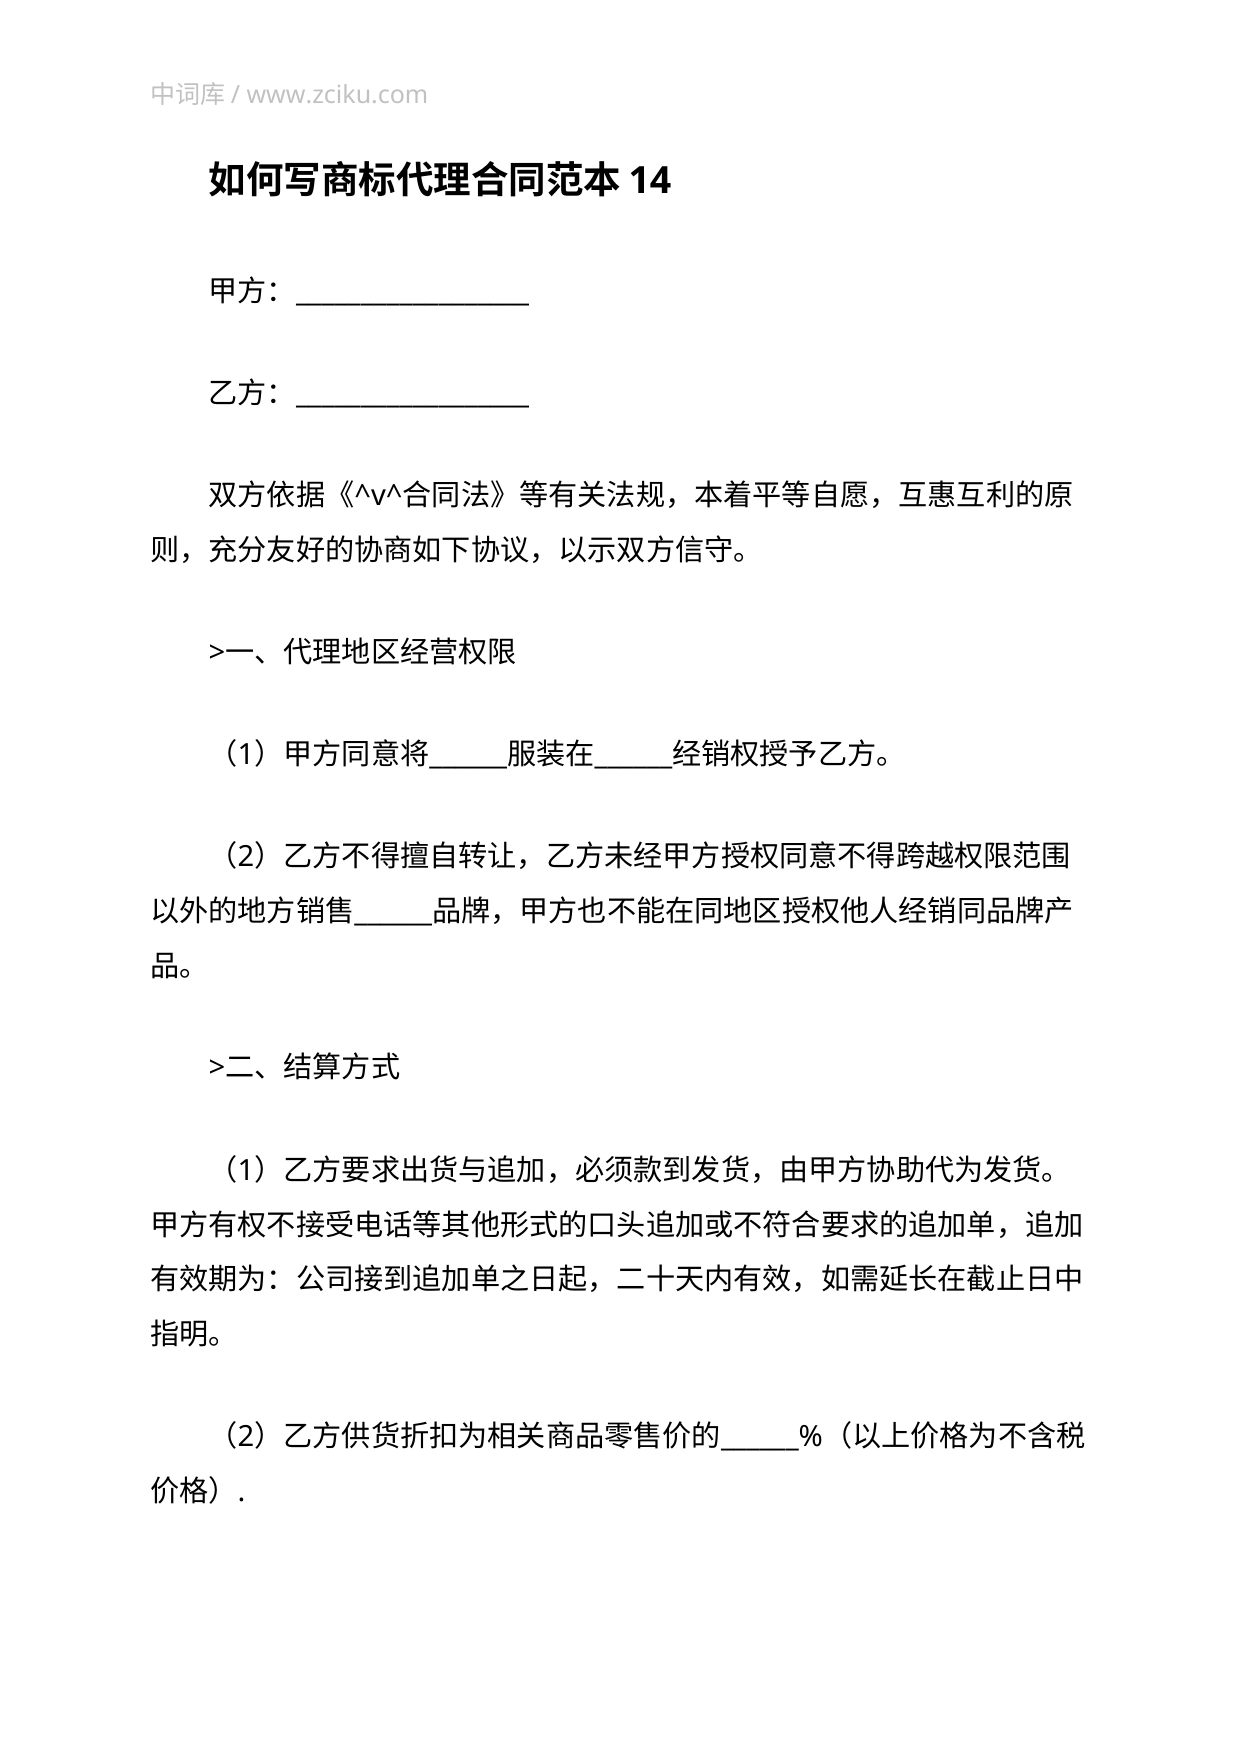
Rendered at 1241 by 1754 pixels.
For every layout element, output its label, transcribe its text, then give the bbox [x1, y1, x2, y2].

text （1）乙方要求出货与追加，必须款到发货，由甲方协助代为发货。甲方有权不接受电话等其他形式的口头追加或不符合要求的追加单，追加有效期为：公司接到追加单之日起，二十天内有效，如需延长在截止日中指明。 [150, 1146, 1090, 1353]
text 甲方：__________________ [150, 268, 1090, 310]
text （2）乙方供货折扣为相关商品零售价的______%（以上价格为不含税价格）. [150, 1413, 1090, 1510]
text 双方依据《^v^合同法》等有关法规，本着平等自愿，互惠互利的原则，充分友好的协商如下协议，以示双方信守。 [150, 472, 1090, 569]
text >一、代理地区经营权限 [150, 628, 1090, 671]
text （2）乙方不得擅自转让，乙方未经甲方授权同意不得跨越权限范围以外的地方销售______品牌，甲方也不能在同地区授权他人经销同品牌产品。 [150, 832, 1090, 984]
text （1）甲方同意将______服装在______经销权授予乙方。 [150, 730, 1090, 773]
text 乙方：__________________ [150, 369, 1090, 412]
text >二、结算方式 [150, 1044, 1090, 1086]
text 如何写商标代理合同范本14 [150, 150, 1090, 204]
